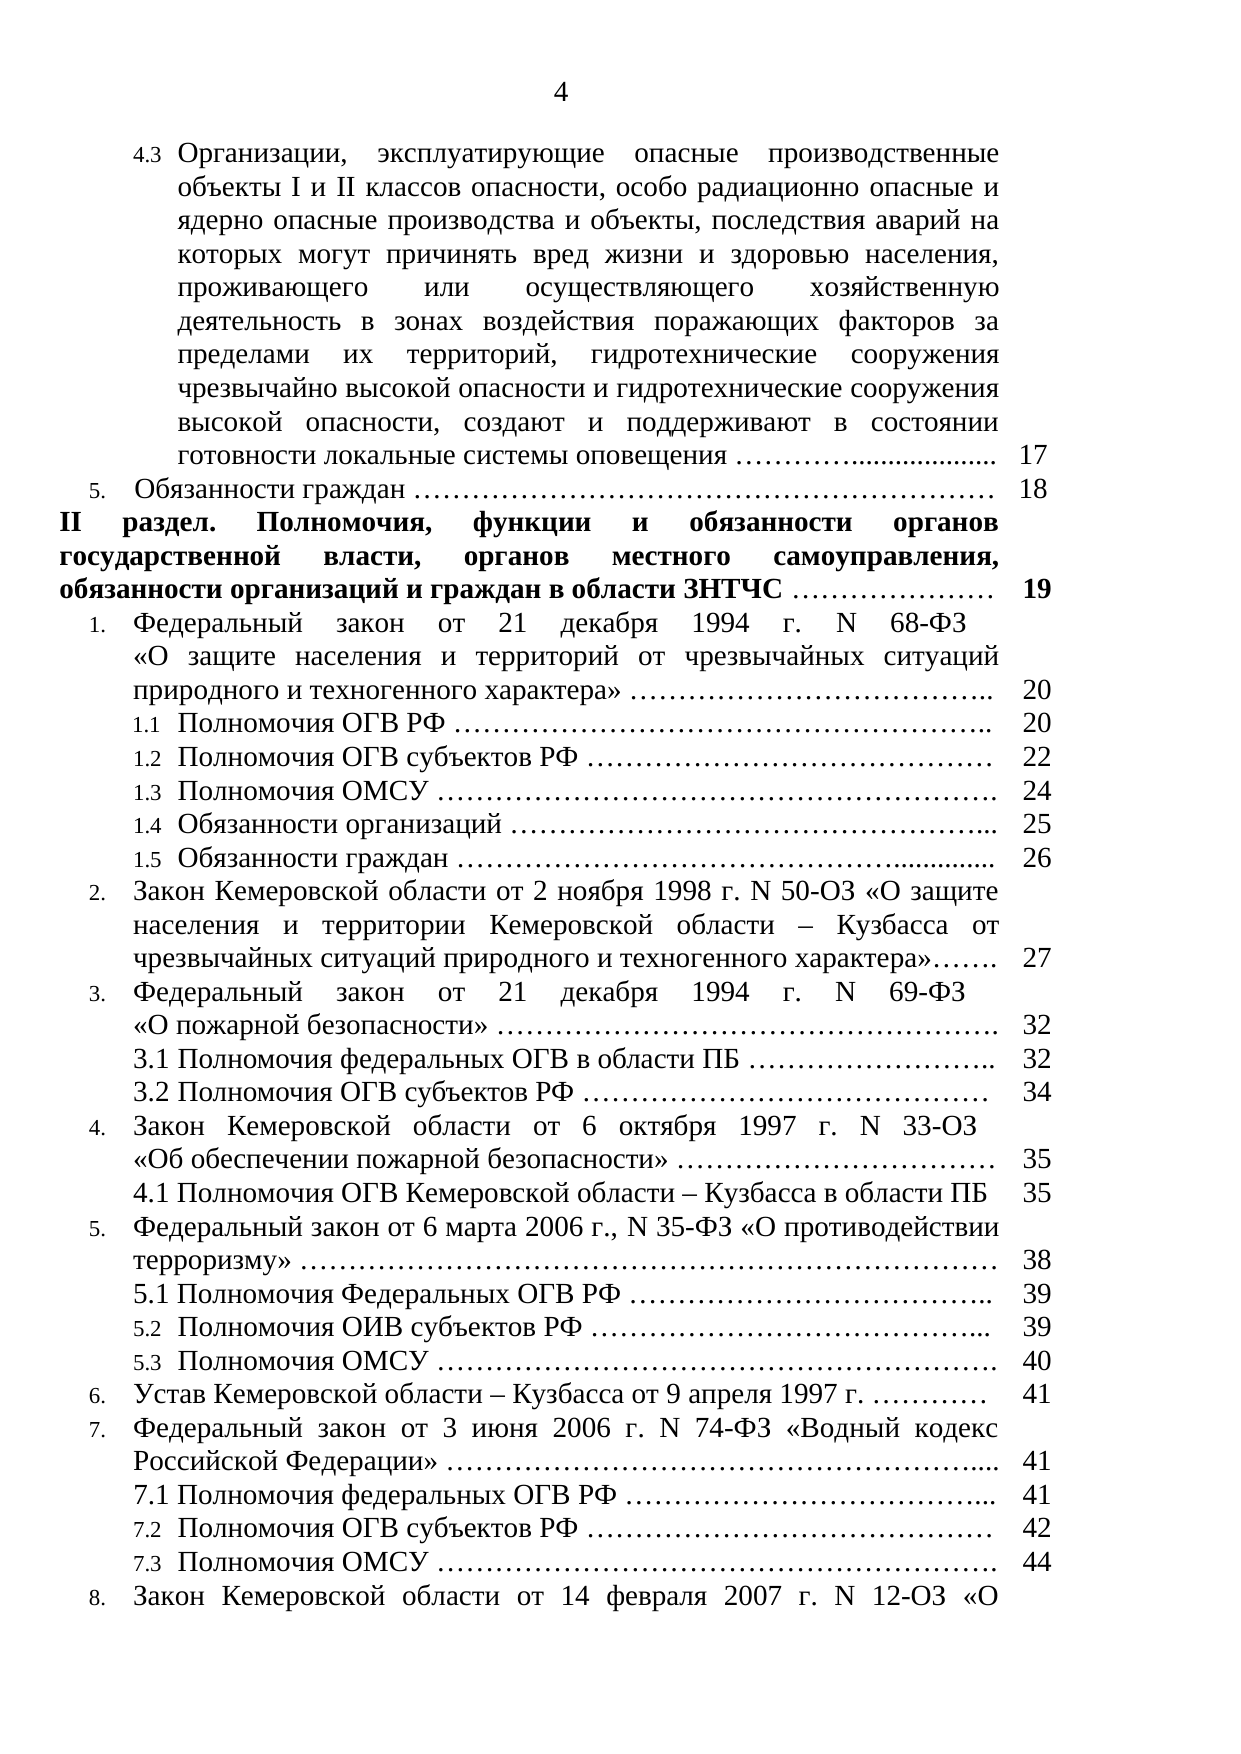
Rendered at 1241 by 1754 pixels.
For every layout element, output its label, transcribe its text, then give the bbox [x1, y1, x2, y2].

table_cell 8 9 9 11 11 11 12 12 13 14 14 15 15 16 17 17 17 17 18 [1011, 135, 1074, 504]
table_cell 19 20 20 22 24 25 26 27 32 32 34 35 35 38 39 39 40 41 41 41 42 44 45 45 47 48 50 [1011, 504, 1074, 1611]
